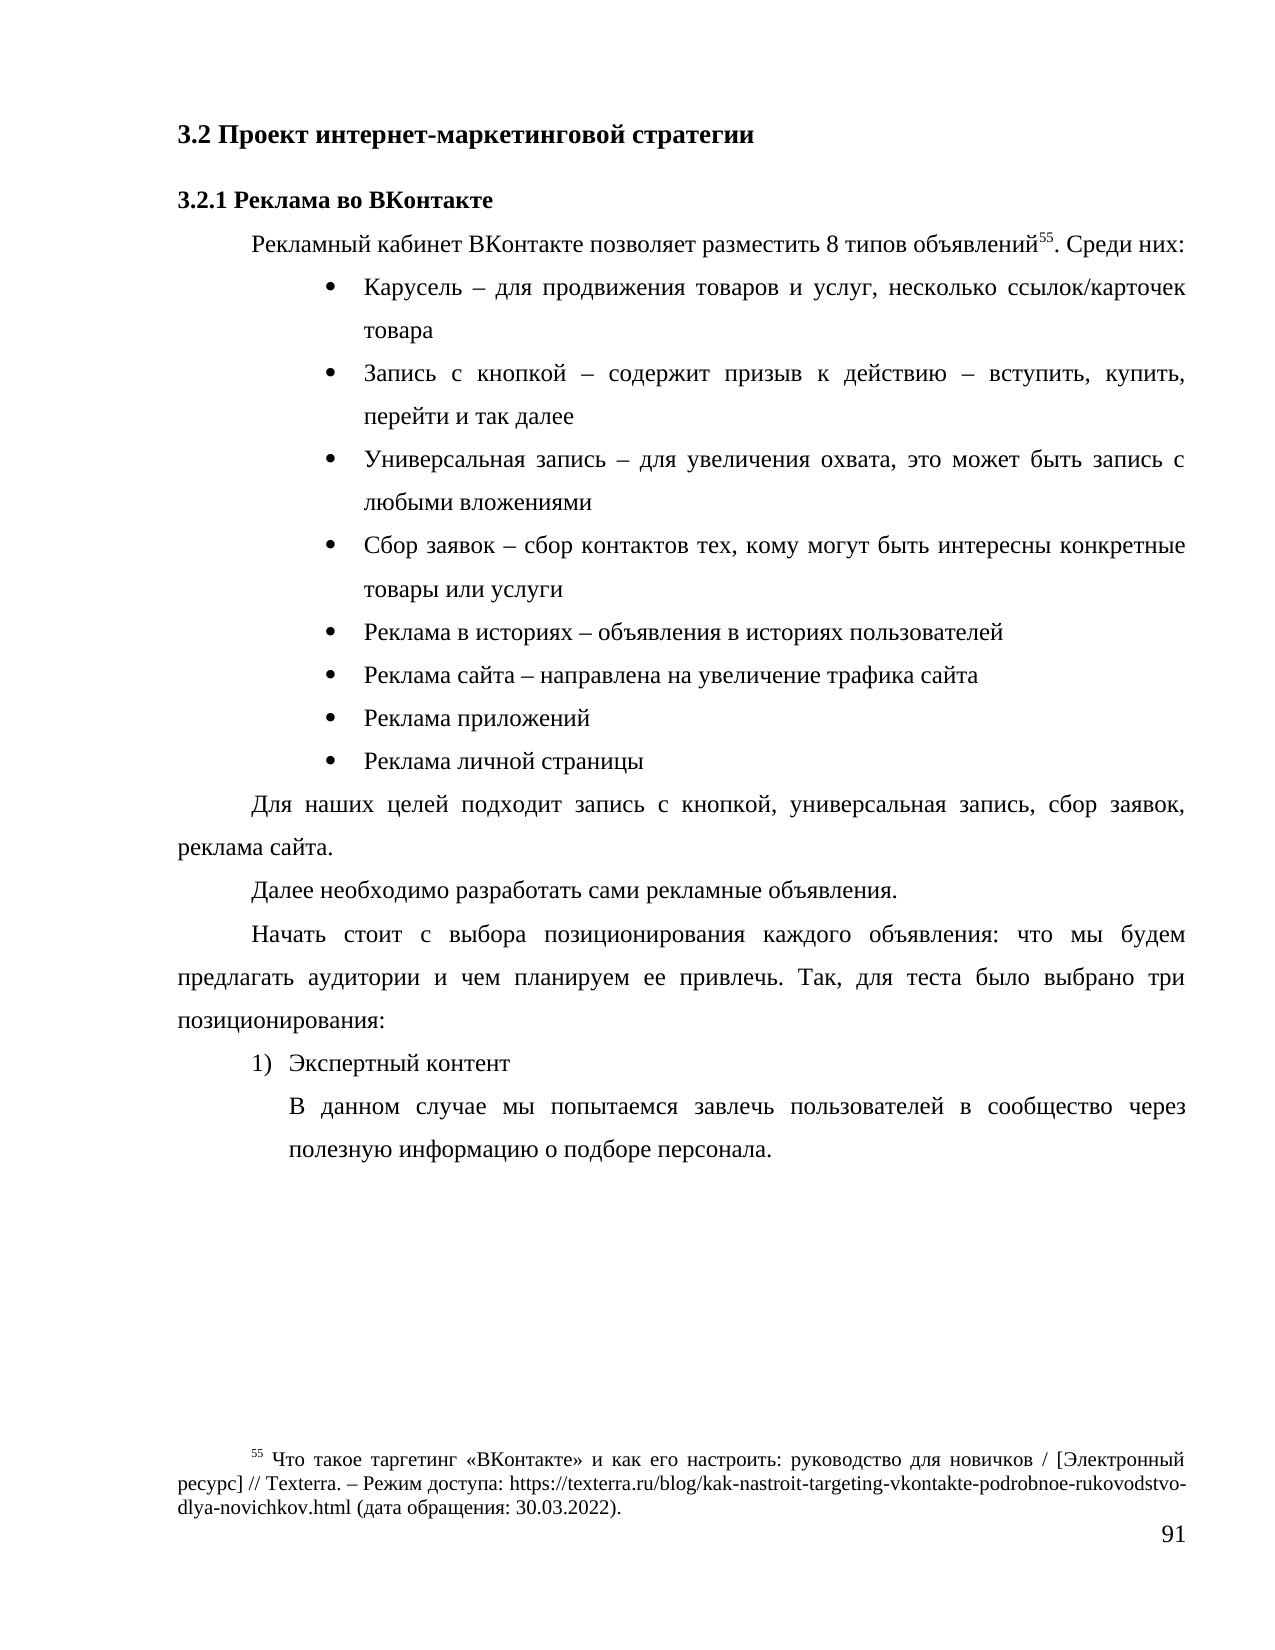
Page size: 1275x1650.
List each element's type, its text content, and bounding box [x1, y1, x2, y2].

list Сбор заявок – сбор контактов тех, кому могут быть интересны конкретные товары или услуги [326, 531, 1186, 602]
list Карусель – для продвижения товаров и услуг, несколько ссылок/карточек товара [326, 272, 1186, 344]
list Экспертный контент [251, 1048, 1186, 1077]
subtitle 3.2 Проект интернет-маркетинговой стратегии [177, 118, 1186, 149]
text Начать стоит с выбора позиционирования каждого объявления: что мы будем предлагать аудитории и чем планируем ее привлечь. Так, для теста было выбрано три позиционирования: [177, 919, 1186, 1034]
list В данном случае мы попытаемся завлечь пользователей в сообщество через полезную информацию о подборе персонала. [288, 1091, 1186, 1163]
list Реклама приложений [326, 703, 1186, 732]
list Универсальная запись – для увеличения охвата, это может быть запись с любыми вложениями [326, 444, 1186, 516]
list Запись с кнопкой – содержит призыв к действию – вступить, купить, перейти и так далее [326, 358, 1186, 430]
list Реклама сайта – направлена на увеличение трафика сайта [326, 660, 1186, 689]
text Для наших целей подходит запись с кнопкой, универсальная запись, сбор заявок, реклама сайта. [177, 789, 1186, 861]
text Рекламный кабинет ВКонтакте позволяет разместить 8 типов объявлений. Среди них: [177, 229, 1186, 257]
list Реклама в историях – объявления в историях пользователей [326, 617, 1186, 646]
list Реклама личной страницы [326, 746, 1186, 775]
text Далее необходимо разработать сами рекламные объявления. [177, 876, 1186, 904]
subtitle 3.2.1 Реклама во ВКонтакте [177, 186, 1186, 214]
